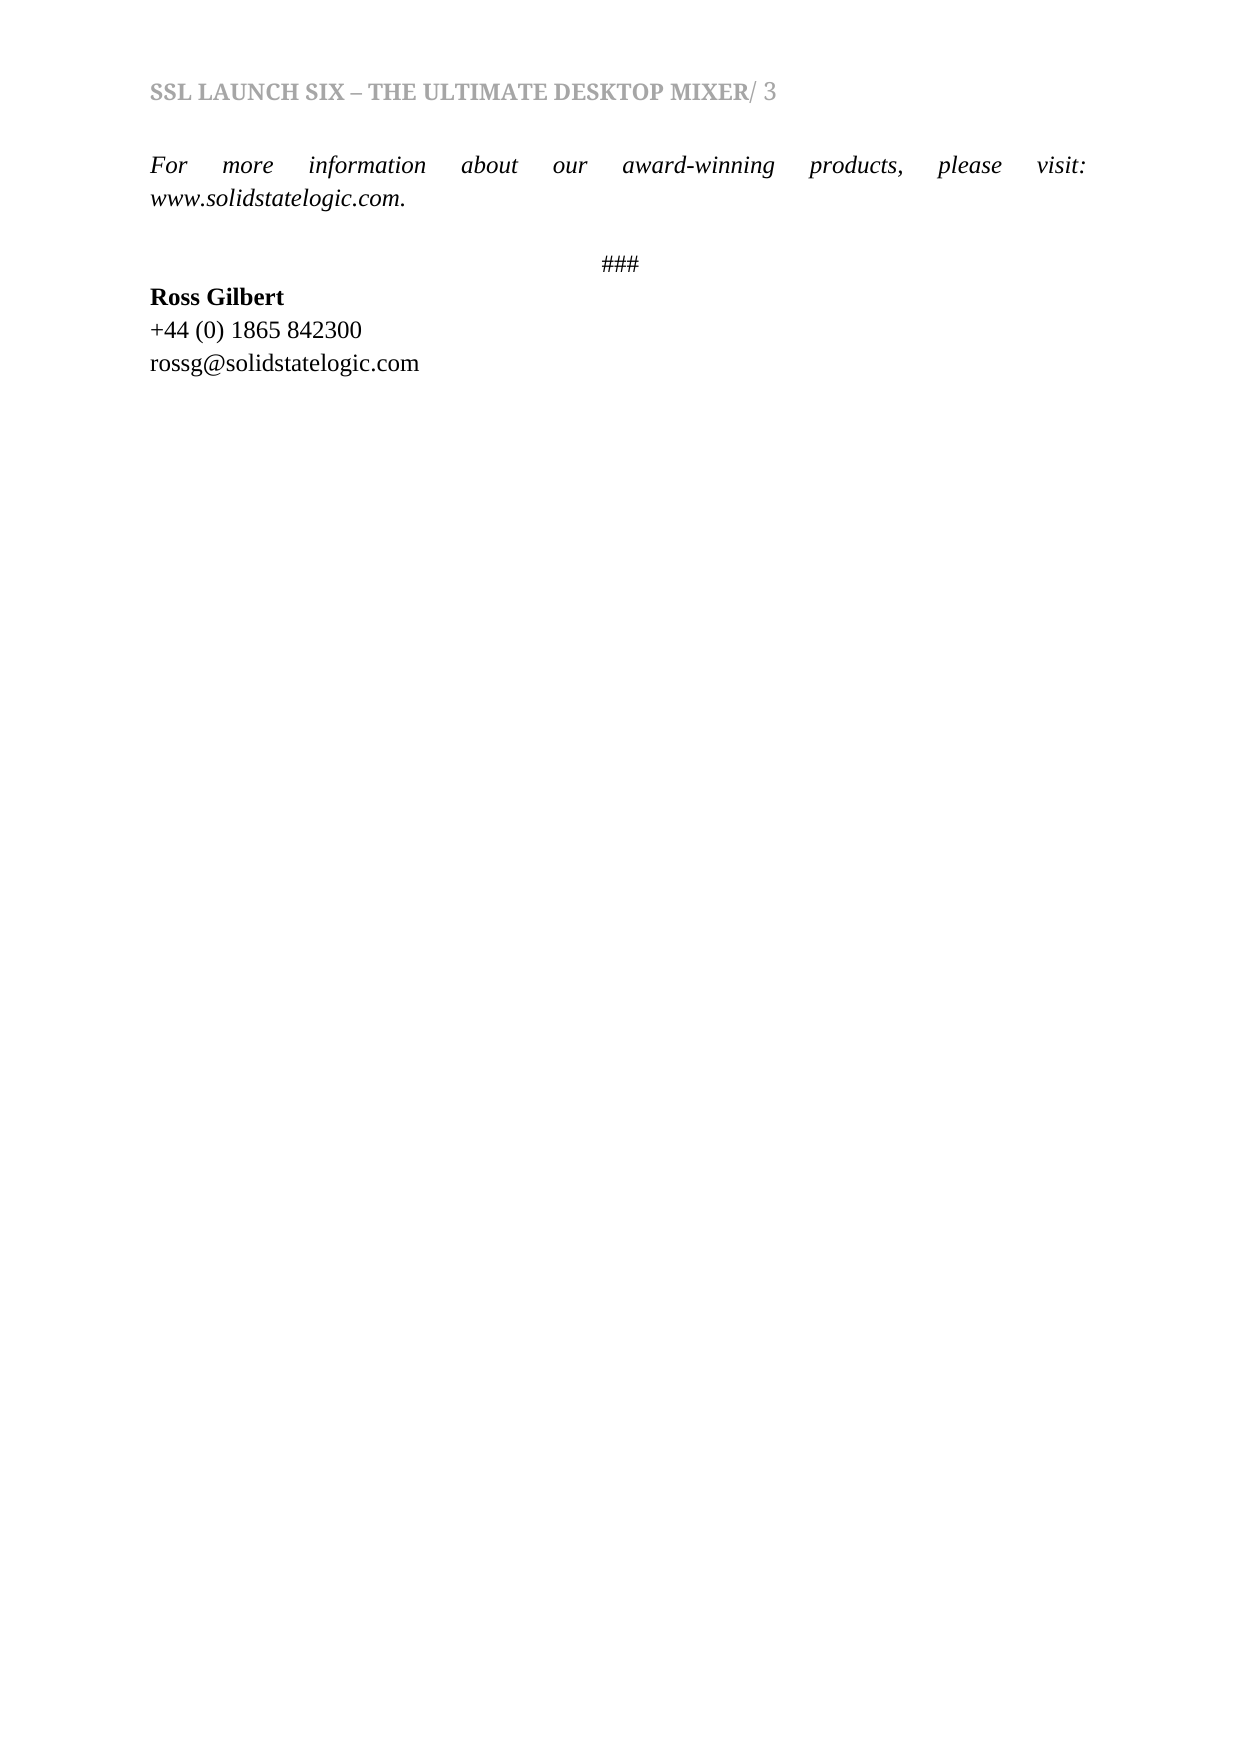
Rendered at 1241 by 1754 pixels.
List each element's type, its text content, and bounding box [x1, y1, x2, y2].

text Ross Gilbert [150, 282, 1090, 311]
text +44 (0) 1865 842300 [150, 315, 1090, 344]
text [150, 150, 1090, 212]
text ### [150, 249, 1090, 278]
text rossg@solidstatelogic.com [150, 348, 1090, 377]
